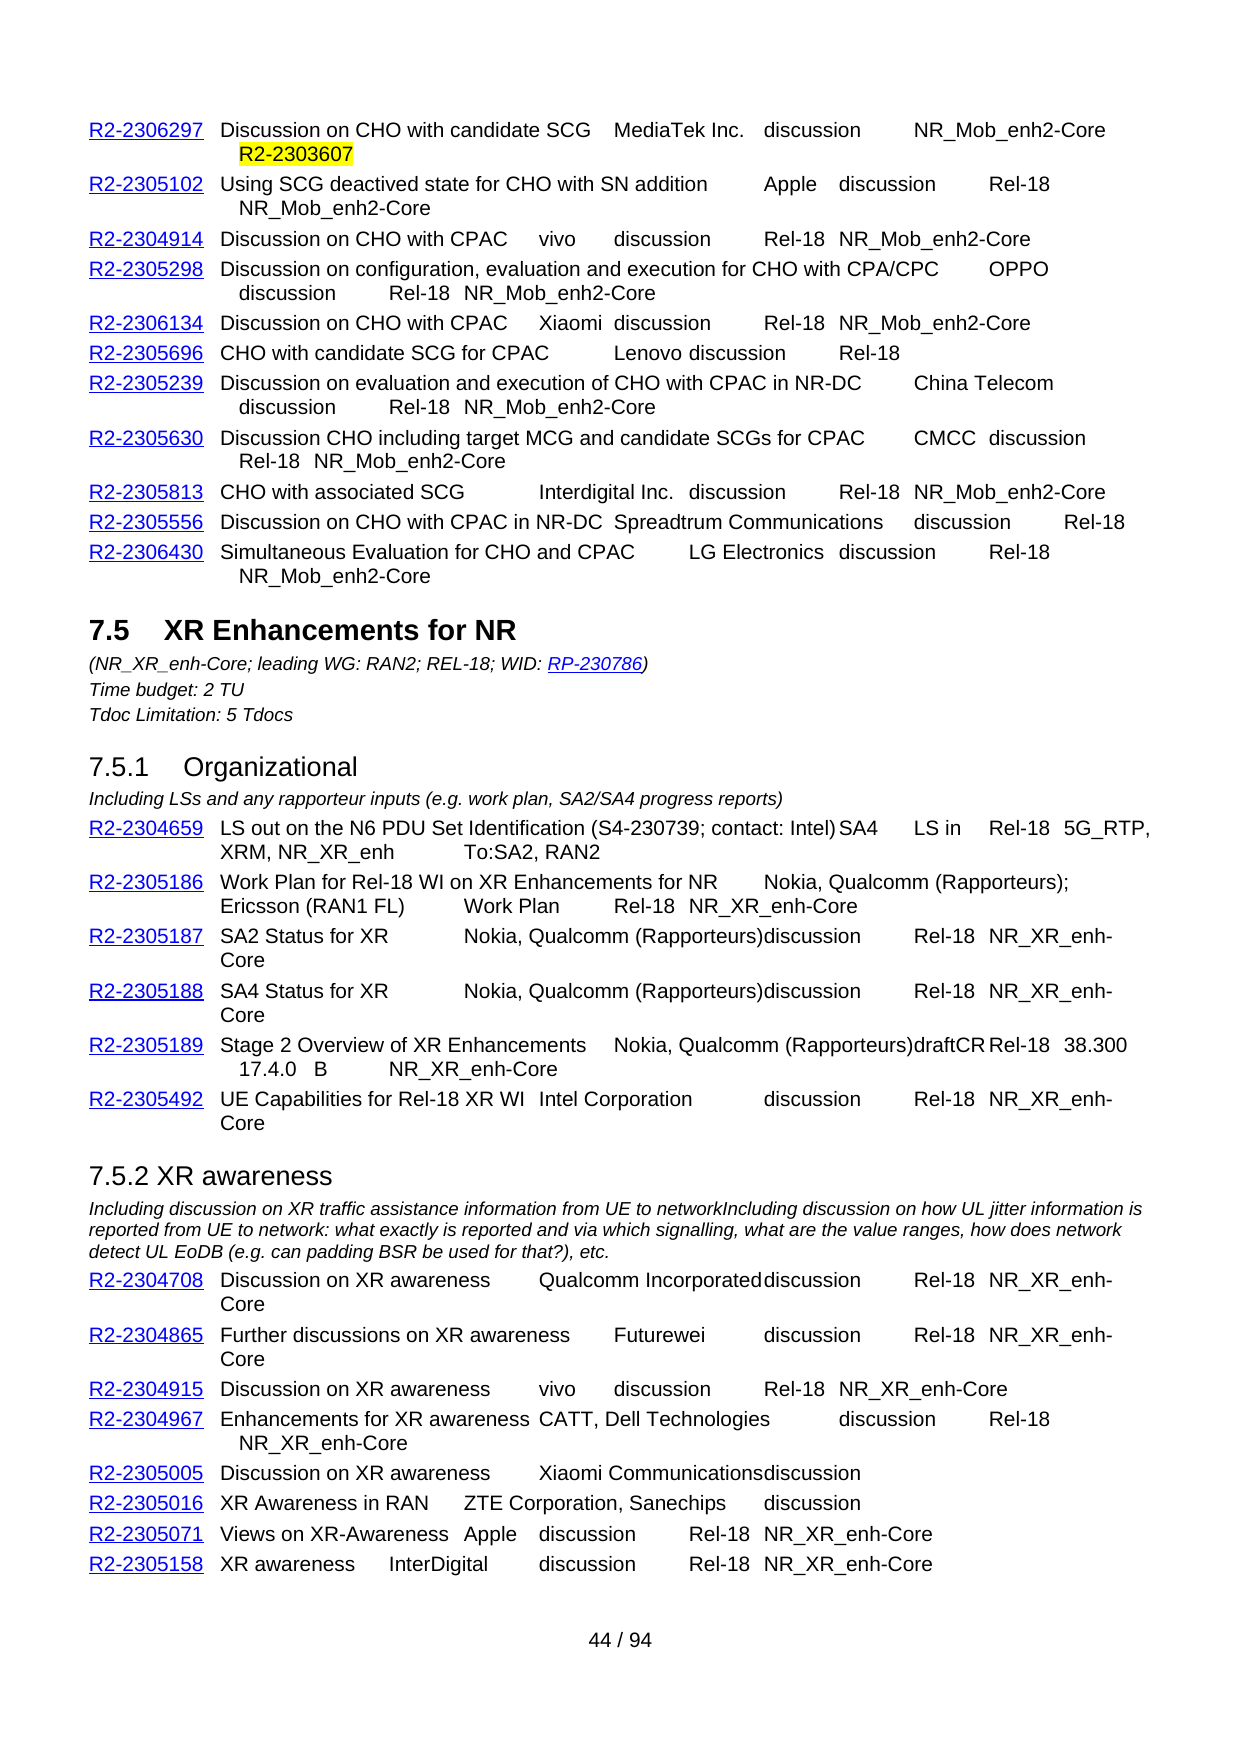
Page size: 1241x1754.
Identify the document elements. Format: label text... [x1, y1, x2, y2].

subtitle 7.5.2 XR awareness [89, 1160, 1152, 1191]
text Tdoc Limitation: 5 Tdocs [89, 704, 1152, 726]
text Including LSs and any rapporteur inputs (e.g. work plan, SA2/SA4 progress reports) [89, 788, 1152, 810]
title R2-2305005 Discussion on XR awareness Xiaomi Communications discussion [89, 1461, 1152, 1485]
text Time budget: 2 TU [89, 678, 1152, 700]
title R2-2305071 Views on XR-Awareness Apple discussion Rel-18 NR_XR_enh-Core [89, 1521, 1152, 1545]
text Including discussion on XR traffic assistance information from UE to networkIncluding discussion on how UL jitter information is reported from UE to network: what exactly is reported and via which signalling, what are the value ranges, how does network detect UL EoDB (e.g. can padding BSR be used for that?), etc. [89, 1197, 1152, 1262]
title R2-2304967 Enhancements for XR awareness CATT, Dell Technologies discussion Rel-18 NR_XR_enh-Core [89, 1407, 1152, 1455]
title R2-2305189 Stage 2 Overview of XR Enhancements Nokia, Qualcomm (Rapporteurs) draftCR Rel-18 38.300 17.4.0 B NR_XR_enh-Core [89, 1033, 1152, 1081]
title R2-2306297 Discussion on CHO with candidate SCG MediaTek Inc. discussion NR_Mob_enh2-Core R2-2303607 [89, 118, 1152, 166]
text (NR_XR_enh-Core; leading WG: RAN2; REL-18; WID: RP-230786) [89, 653, 1152, 674]
title R2-2305102 Using SCG deactived state for CHO with SN addition Apple discussion Rel-18 NR_Mob_enh2-Core [89, 172, 1152, 220]
title R2-2305016 XR Awareness in RAN ZTE Corporation, Sanechips discussion [89, 1491, 1152, 1515]
title R2-2305630 Discussion CHO including target MCG and candidate SCGs for CPAC CMCC discussion Rel-18 NR_Mob_enh2-Core [89, 425, 1152, 473]
title R2-2304659 LS out on the N6 PDU Set Identification (S4-230739; contact: Intel) SA4 LS in Rel-18 5G_RTP, XRM, NR_XR_enh To:SA2, RAN2 [89, 816, 1152, 864]
title R2-2305556 Discussion on CHO with CPAC in NR-DC Spreadtrum Communications discussion Rel-18 [89, 510, 1152, 534]
title R2-2304708 Discussion on XR awareness Qualcomm Incorporated discussion Rel-18 NR_XR_enh-Core [89, 1268, 1152, 1316]
subtitle 7.5 XR Enhancements for NR [89, 613, 1152, 646]
title R2-2304915 Discussion on XR awareness vivo discussion Rel-18 NR_XR_enh-Core [89, 1377, 1152, 1401]
title R2-2305188 SA4 Status for XR Nokia, Qualcomm (Rapporteurs) discussion Rel-18 NR_XR_enh-Core [89, 978, 1152, 1026]
title R2-2305492 UE Capabilities for Rel-18 XR WI Intel Corporation discussion Rel-18 NR_XR_enh-Core [89, 1087, 1152, 1135]
title R2-2305298 Discussion on configuration, evaluation and execution for CHO with CPA/CPC OPPO discussion Rel-18 NR_Mob_enh2-Core [89, 257, 1152, 304]
title R2-2304914 Discussion on CHO with CPAC vivo discussion Rel-18 NR_Mob_enh2-Core [89, 226, 1152, 250]
title R2-2305696 CHO with candidate SCG for CPAC Lenovo discussion Rel-18 [89, 341, 1152, 365]
title R2-2305158 XR awareness InterDigital discussion Rel-18 NR_XR_enh-Core [89, 1552, 1152, 1576]
title R2-2306430 Simultaneous Evaluation for CHO and CPAC LG Electronics discussion Rel-18 NR_Mob_enh2-Core [89, 540, 1152, 588]
subtitle 7.5.1 Organizational [89, 751, 1152, 782]
title R2-2305813 CHO with associated SCG Interdigital Inc. discussion Rel-18 NR_Mob_enh2-Core [89, 479, 1152, 503]
title R2-2306134 Discussion on CHO with CPAC Xiaomi discussion Rel-18 NR_Mob_enh2-Core [89, 311, 1152, 335]
title R2-2305187 SA2 Status for XR Nokia, Qualcomm (Rapporteurs) discussion Rel-18 NR_XR_enh-Core [89, 924, 1152, 972]
title R2-2305186 Work Plan for Rel-18 WI on XR Enhancements for NR Nokia, Qualcomm (Rapporteurs); Ericsson (RAN1 FL) Work Plan Rel-18 NR_XR_enh-Core [89, 870, 1152, 918]
title R2-2304865 Further discussions on XR awareness Futurewei discussion Rel-18 NR_XR_enh-Core [89, 1322, 1152, 1370]
title R2-2305239 Discussion on evaluation and execution of CHO with CPAC in NR-DC China Telecom discussion Rel-18 NR_Mob_enh2-Core [89, 371, 1152, 419]
